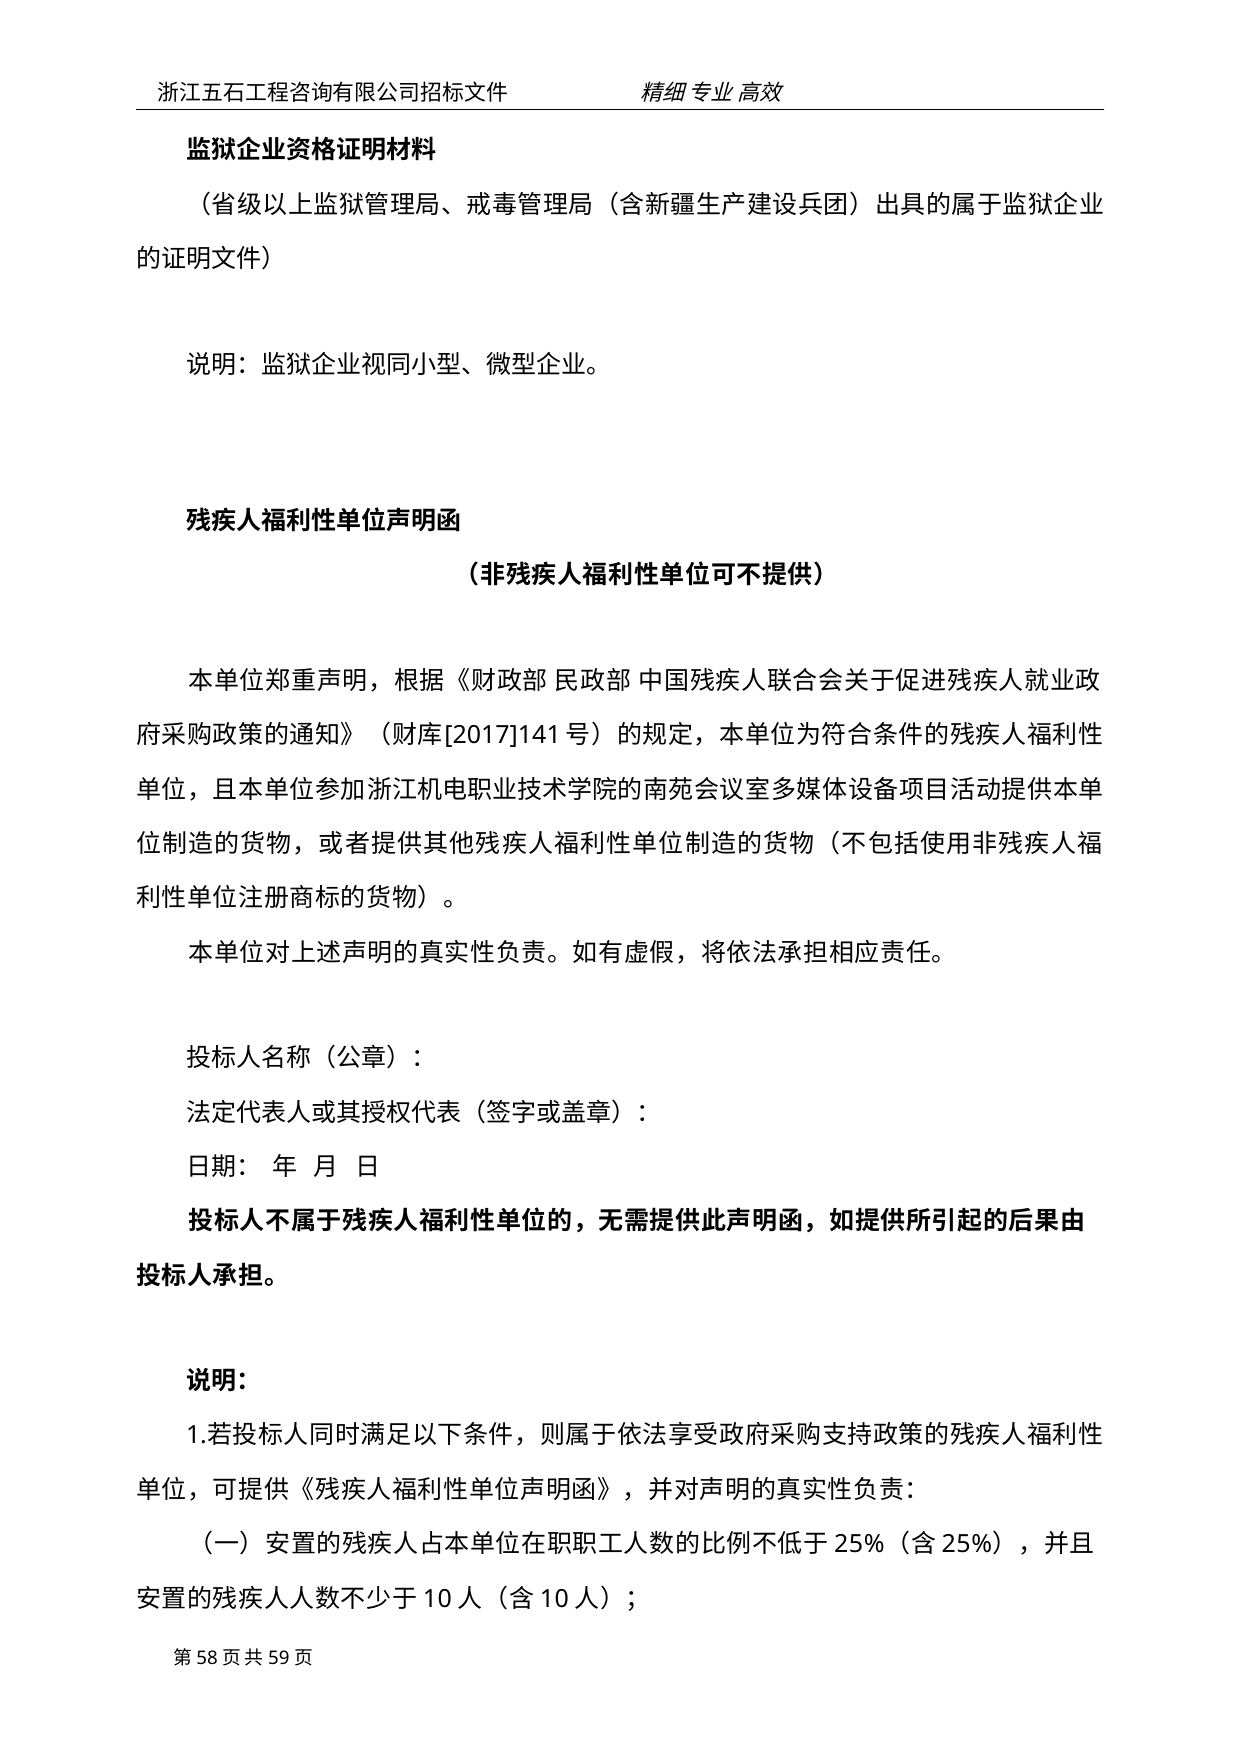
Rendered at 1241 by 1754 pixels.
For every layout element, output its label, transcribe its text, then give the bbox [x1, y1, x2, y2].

text 日期： 年 月 日 [136, 1146, 1104, 1183]
text 说明：监狱企业视同小型、微型企业。 [136, 344, 1104, 380]
text 说明： [136, 1361, 1104, 1397]
text 投标人名称（公章）： [136, 1038, 1104, 1074]
text 本单位郑重声明，根据《财政部 民政部 中国残疾人联合会关于促进残疾人就业政府采购政策的通知》（财库[2017]141号）的规定，本单位为符合条件的残疾人福利性单位，且本单位参加浙江机电职业技术学院的南苑会议室多媒体设备项目活动提供本单位制造的货物，或者提供其他残疾人福利性单位制造的货物（不包括使用非残疾人福利性单位注册商标的货物）。 [136, 660, 1104, 914]
text 1.若投标人同时满足以下条件，则属于依法享受政府采购支持政策的残疾人福利性单位，可提供《残疾人福利性单位声明函》，并对声明的真实性负责： [136, 1415, 1104, 1506]
text （一）安置的残疾人占本单位在职职工人数的比例不低于25%（含25%），并且安置的残疾人人数不少于10人（含10人）； [136, 1524, 1104, 1614]
text 投标人不属于残疾人福利性单位的，无需提供此声明函，如提供所引起的后果由投标人承担。 [136, 1201, 1104, 1291]
subtitle 残疾人福利性单位声明函 [136, 501, 1104, 537]
text （省级以上监狱管理局、戒毒管理局（含新疆生产建设兵团）出具的属于监狱企业的证明文件） [136, 184, 1104, 275]
subtitle 监狱企业资格证明材料 [136, 130, 1104, 166]
text 法定代表人或其授权代表（签字或盖章）： [136, 1092, 1104, 1128]
text （非残疾人福利性单位可不提供） [136, 555, 1104, 591]
text 本单位对上述声明的真实性负责。如有虚假，将依法承担相应责任。 [136, 932, 1104, 968]
